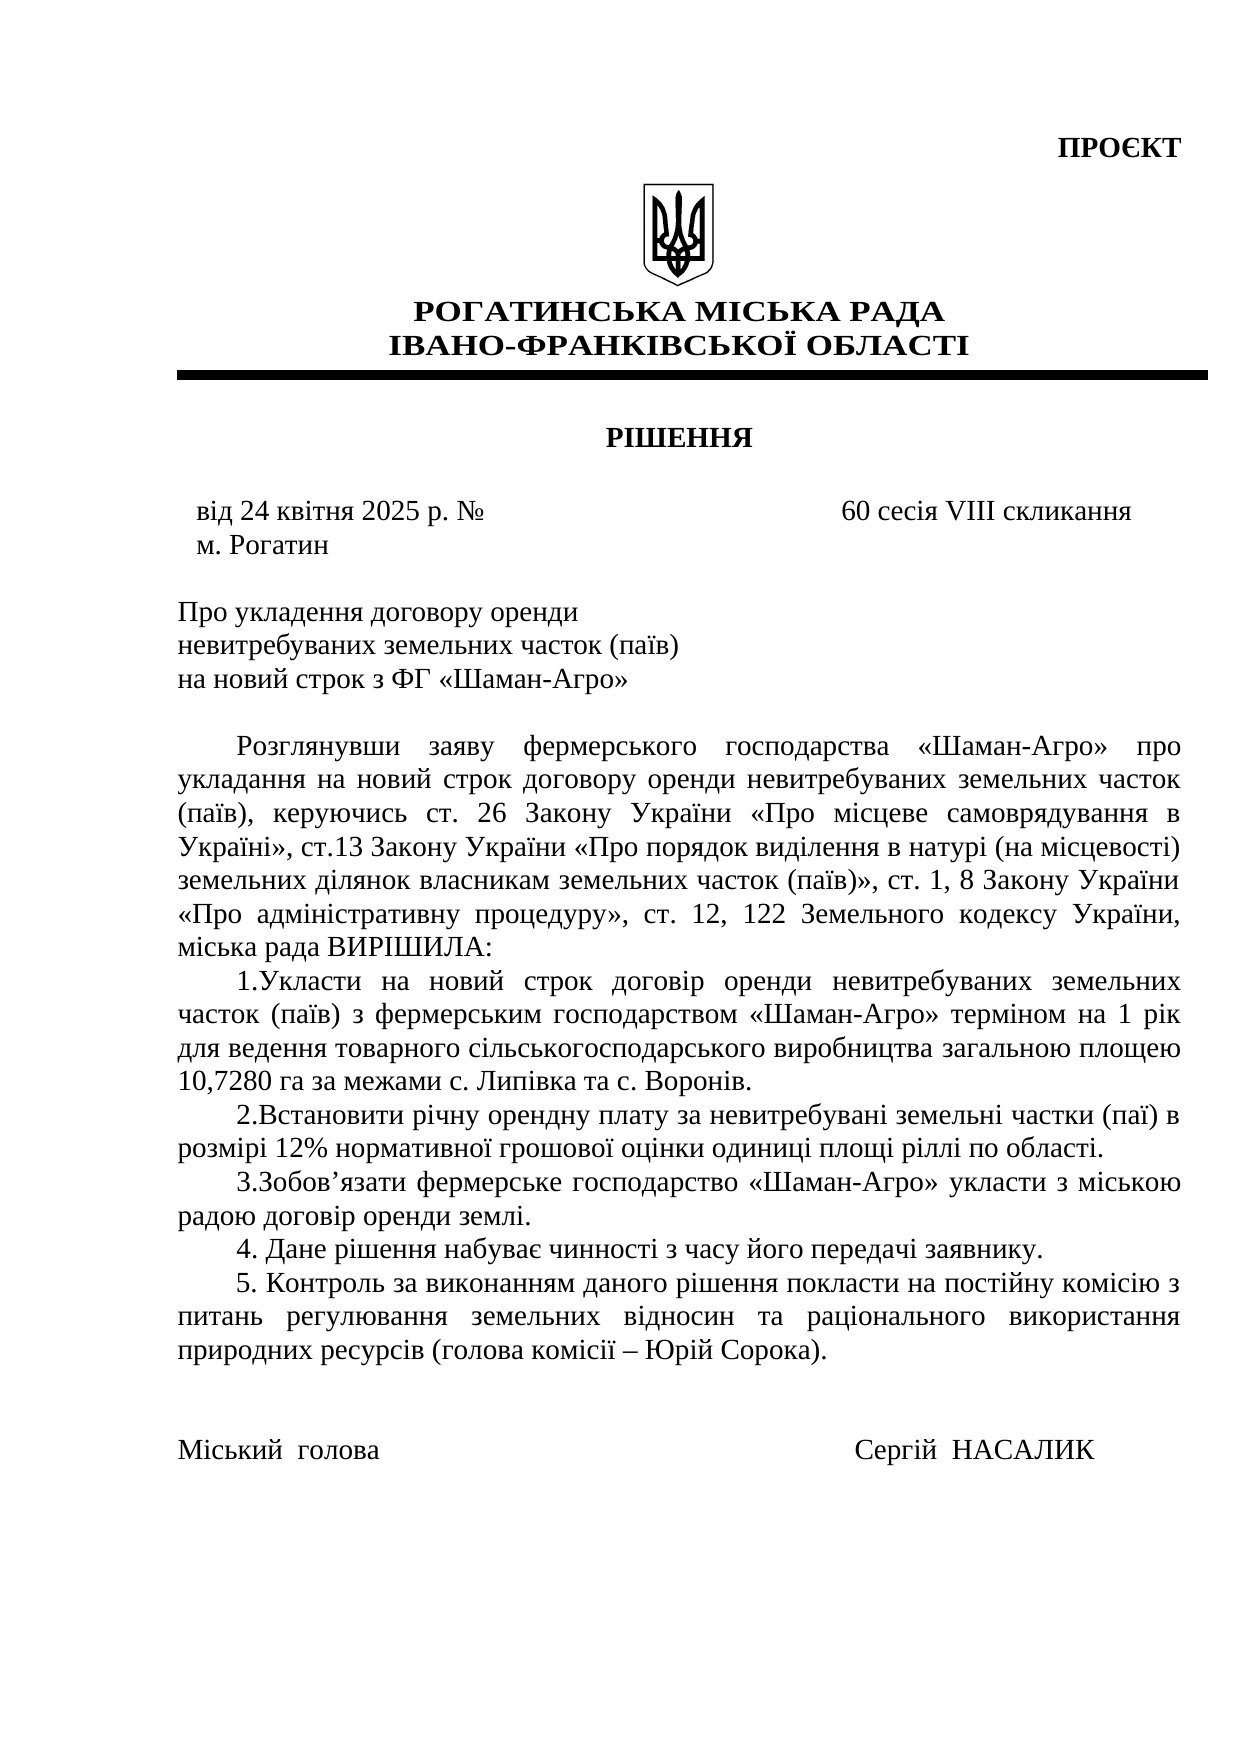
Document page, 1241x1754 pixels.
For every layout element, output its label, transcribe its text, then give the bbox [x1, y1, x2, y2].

subtitle на новий строк з ФГ «Шаман-Агро» [177, 661, 1181, 694]
text РОГАТИНСЬКА МІСЬКА РАДА [177, 294, 1181, 328]
subtitle Про укладення договору оренди [177, 594, 1181, 627]
text від 24 квітня 2025 р. № 60 сесія VIII скликання [196, 493, 1237, 527]
text м. Рогатин [196, 527, 1237, 560]
text 1.Укласти на новий строк договір оренди невитребуваних земельних часток (паїв) з фермерським господарством «Шаман-Агро» терміном на 1 рік для ведення товарного сільськогосподарського виробництва загальною площею 10,7280 га за межами с. Липівка та с. Воронів. [177, 963, 1181, 1097]
text ІВАНО-ФРАНКІВСЬКОЇ ОБЛАСТІ [177, 328, 1181, 361]
text 3.Зобов’язати фермерське господарство «Шаман-Агро» укласти з міською радою договір оренди землі. [177, 1164, 1181, 1231]
text 4. Дане рішення набуває чинності з часу його передачі заявнику. [177, 1231, 1181, 1265]
text Розглянувши заяву фермерського господарства «Шаман-Агро» про укладання на новий строк договору оренди невитребуваних земельних часток (паїв), керуючись ст. 26 Закону України «Про місцеве самоврядування в Україні», ст.13 Закону України «Про порядок виділення в натурі (на місцевості) земельних ділянок власникам земельних часток (паїв)», ст. 1, 8 Закону України «Про адміністративну процедуру», ст. 12, 122 Земельного кодексу України, міська рада ВИРІШИЛА: [177, 728, 1181, 963]
text 2.Встановити річну орендну плату за невитребувані земельні частки (паї) в розмірі 12% нормативної грошової оцінки одиниці площі ріллі по області. [177, 1097, 1181, 1164]
text 5. Контроль за виконанням даного рішення покласти на постійну комісію з питань регулювання земельних відносин та раціонального використання природних ресурсів (голова комісії – Юрій Сорока). [177, 1265, 1181, 1365]
subtitle невитребуваних земельних часток (паїв) [177, 627, 1181, 661]
text ПРОЄКТ [177, 131, 1181, 164]
text РІШЕННЯ [177, 420, 1181, 453]
text Міський голова Сергій НАСАЛИК [177, 1432, 1181, 1466]
